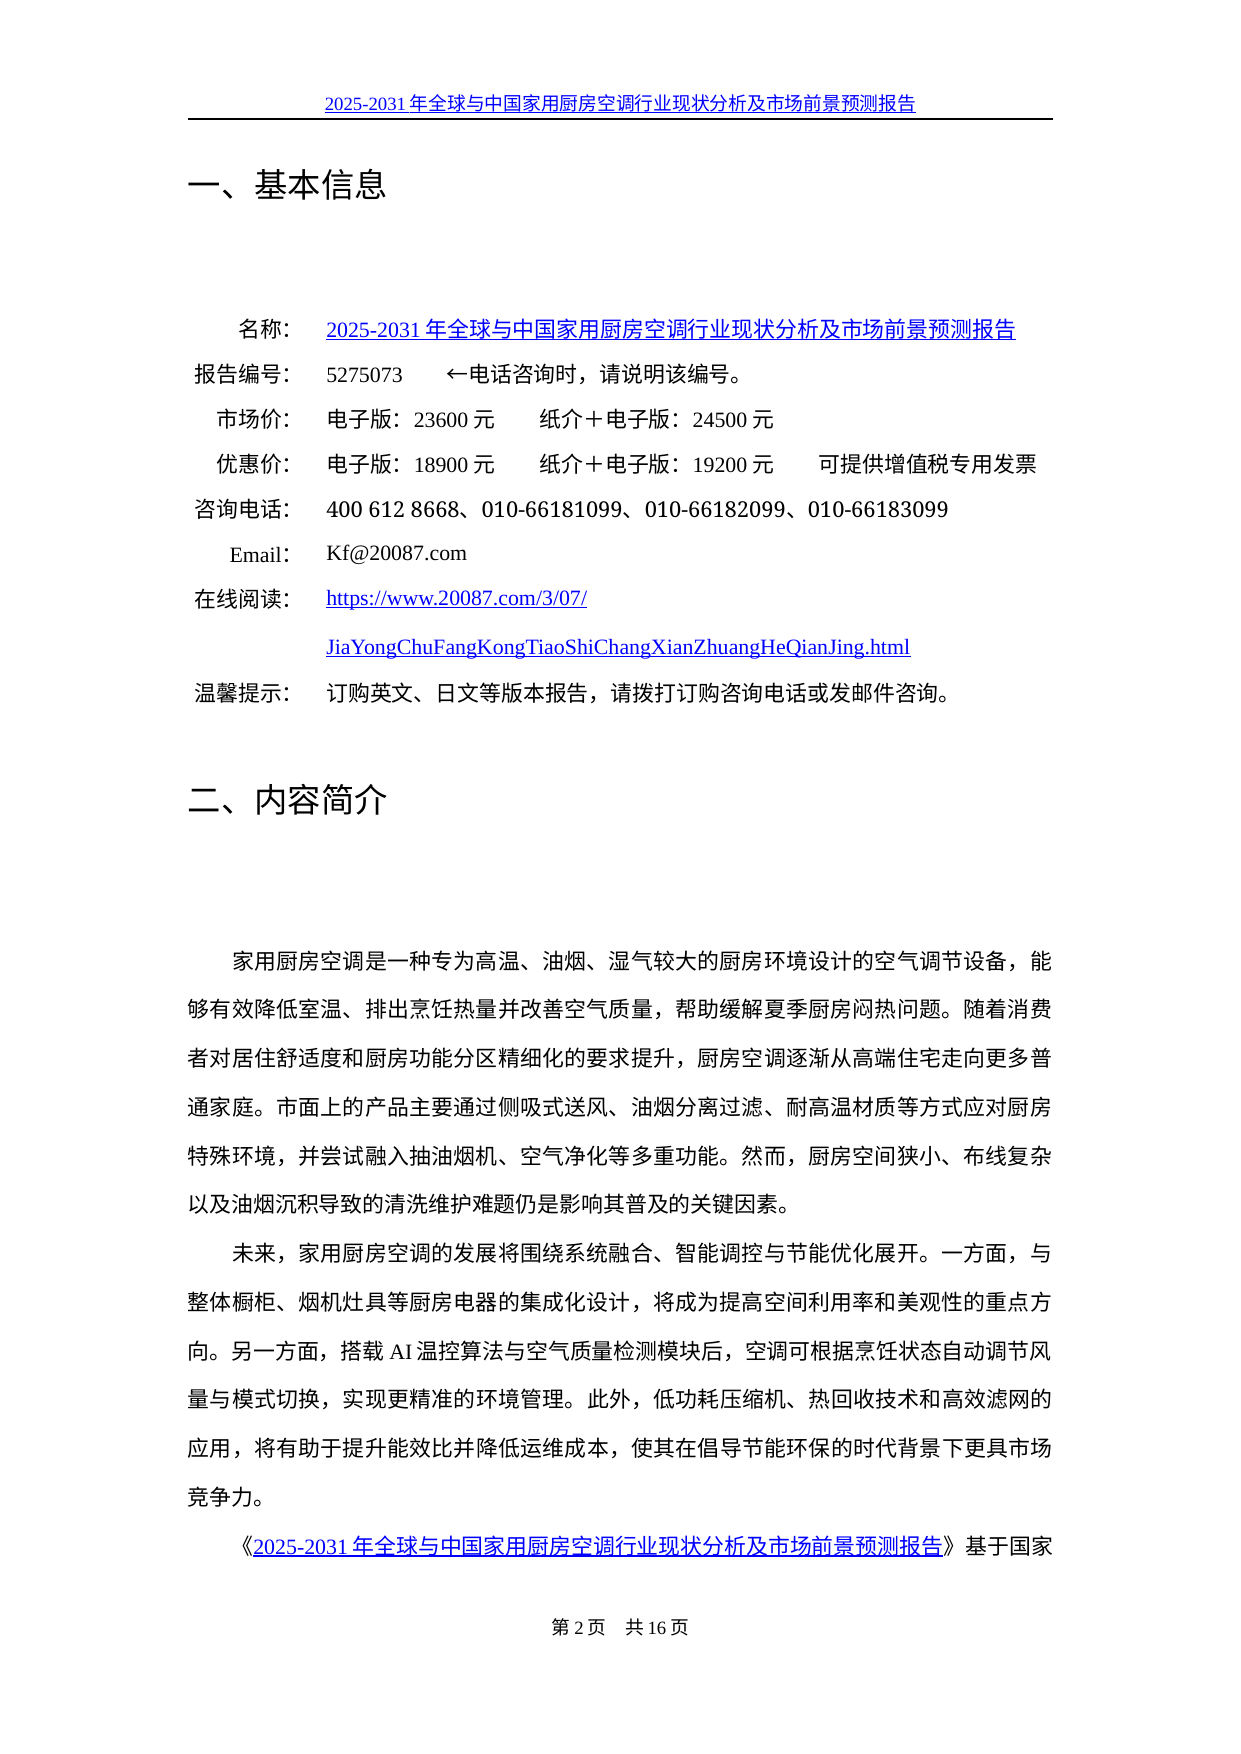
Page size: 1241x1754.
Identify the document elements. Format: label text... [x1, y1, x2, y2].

table_cell 温馨提示： [167, 675, 315, 720]
table_cell 咨询电话： [167, 492, 315, 537]
table_cell 电子版：23600 元 纸介＋电子版：24500 元 [315, 402, 1073, 447]
table_cell [315, 582, 1073, 675]
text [187, 943, 1053, 1561]
table_cell 报告编号： [167, 357, 315, 402]
table_cell Kf@20087.com [315, 537, 1073, 582]
table_cell 5275073 ←电话咨询时，请说明该编号。 [315, 357, 1073, 402]
table_cell 400 612 8668、010-66181099、010-66182099、010-66183099 [315, 492, 1073, 537]
table_cell Email： [167, 537, 315, 582]
table_cell 在线阅读： [167, 582, 315, 675]
table_cell 优惠价： [167, 447, 315, 492]
table_header 2025-2031年全球与中国家用厨房空调行业现状分析及市场前景预测报告 [315, 312, 1073, 357]
title 一、基本信息 [187, 150, 1053, 215]
table_cell 电子版：18900 元 纸介＋电子版：19200 元 可提供增值税专用发票 [315, 447, 1073, 492]
table_cell 订购英文、日文等版本报告，请拨打订购咨询电话或发邮件咨询。 [315, 675, 1073, 720]
table_header 名称： [167, 312, 315, 357]
table_cell 市场价： [167, 402, 315, 447]
title 二、内容简介 [187, 766, 1053, 831]
